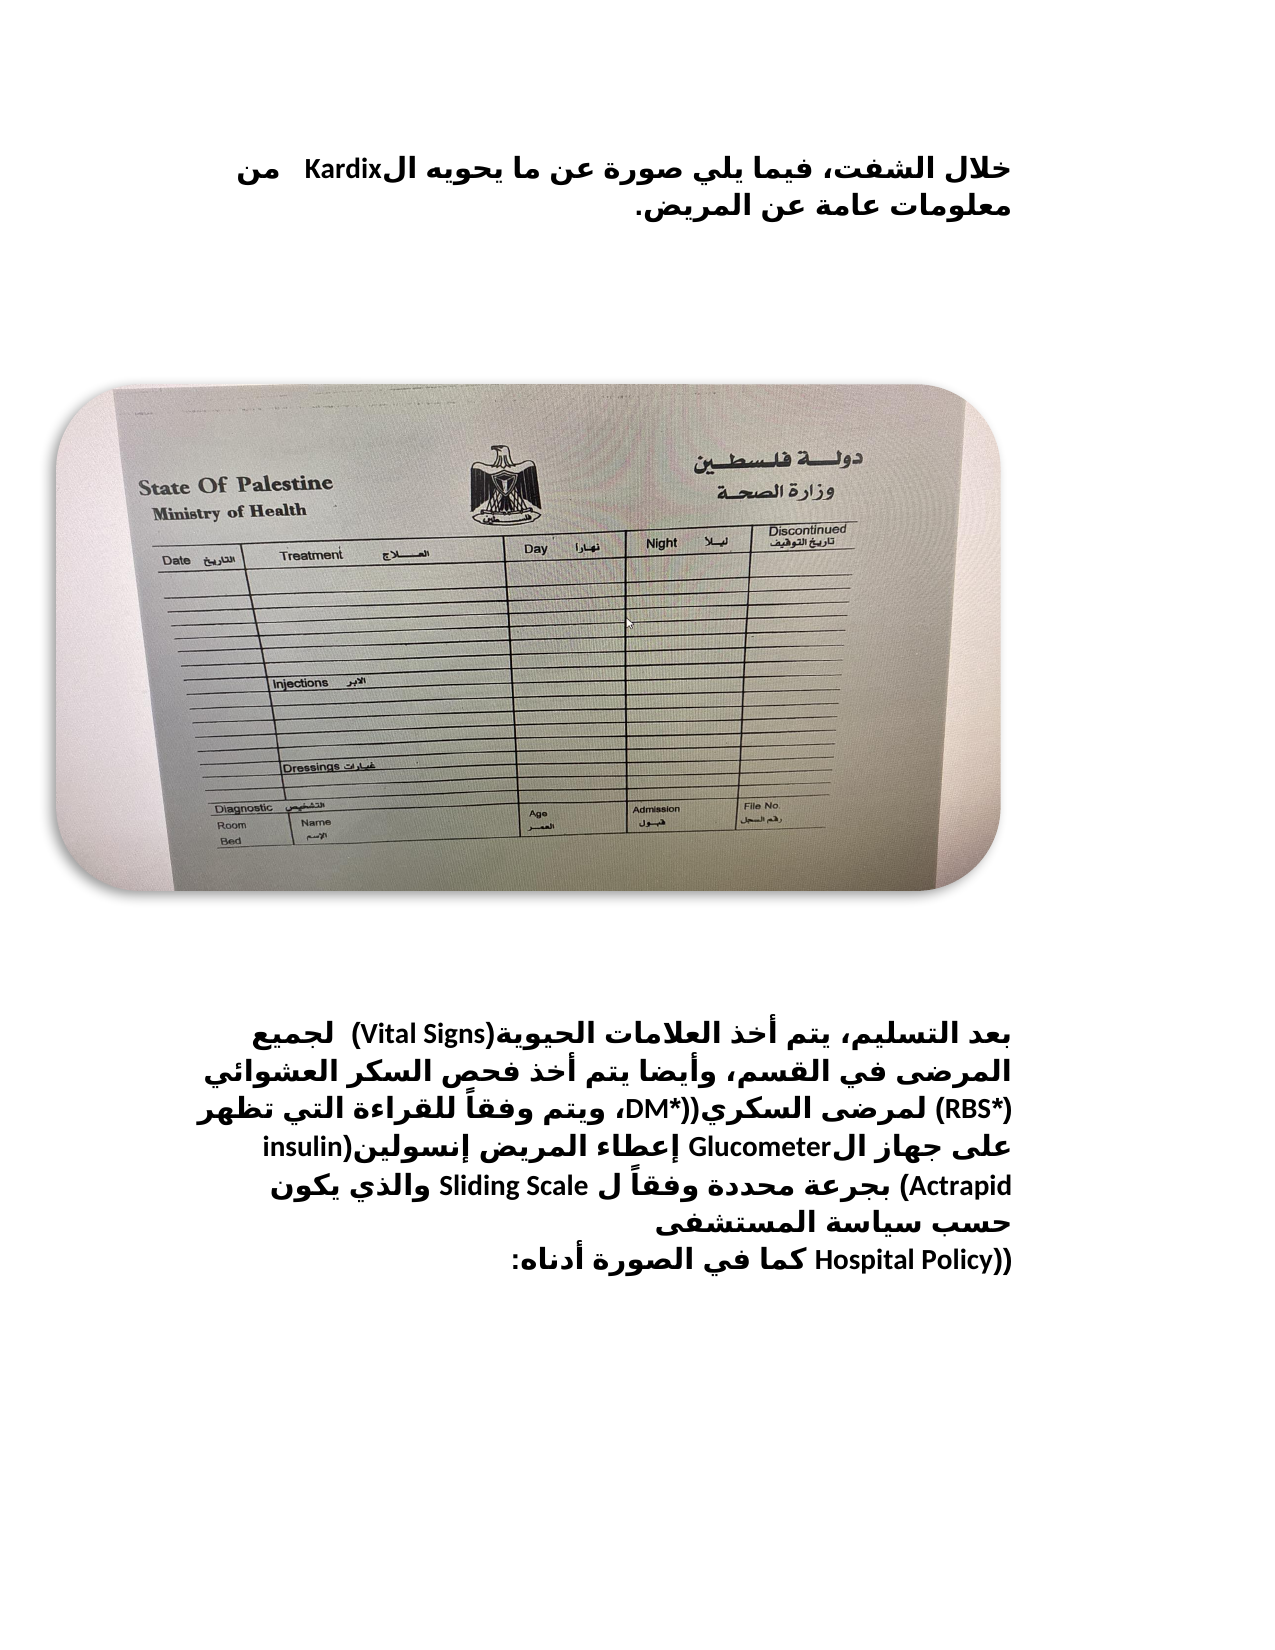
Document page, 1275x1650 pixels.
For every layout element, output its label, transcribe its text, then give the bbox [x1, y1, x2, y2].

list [187, 150, 1012, 222]
list ((Hospital Policy كما في الصورة أدناه: [187, 1241, 1012, 1277]
picture [56, 384, 1001, 891]
list بعد التسليم، يتم أخذ العلامات الحيوية(Vital Signs) لجميع المرضى في القسم، وأيضا يتم أخذ فحص السكر العشوائي (*RBS) لمرضى السكري((*DM، ويتم وفقاً للقراءة التي تظهر على جهاز الGlucometer إعطاء المريض إنسولين(insulin Actrapid) بجرعة محددة وفقاً ل Sliding Scale والذي يكون حسب سياسة المستشفى [187, 1016, 1012, 1238]
